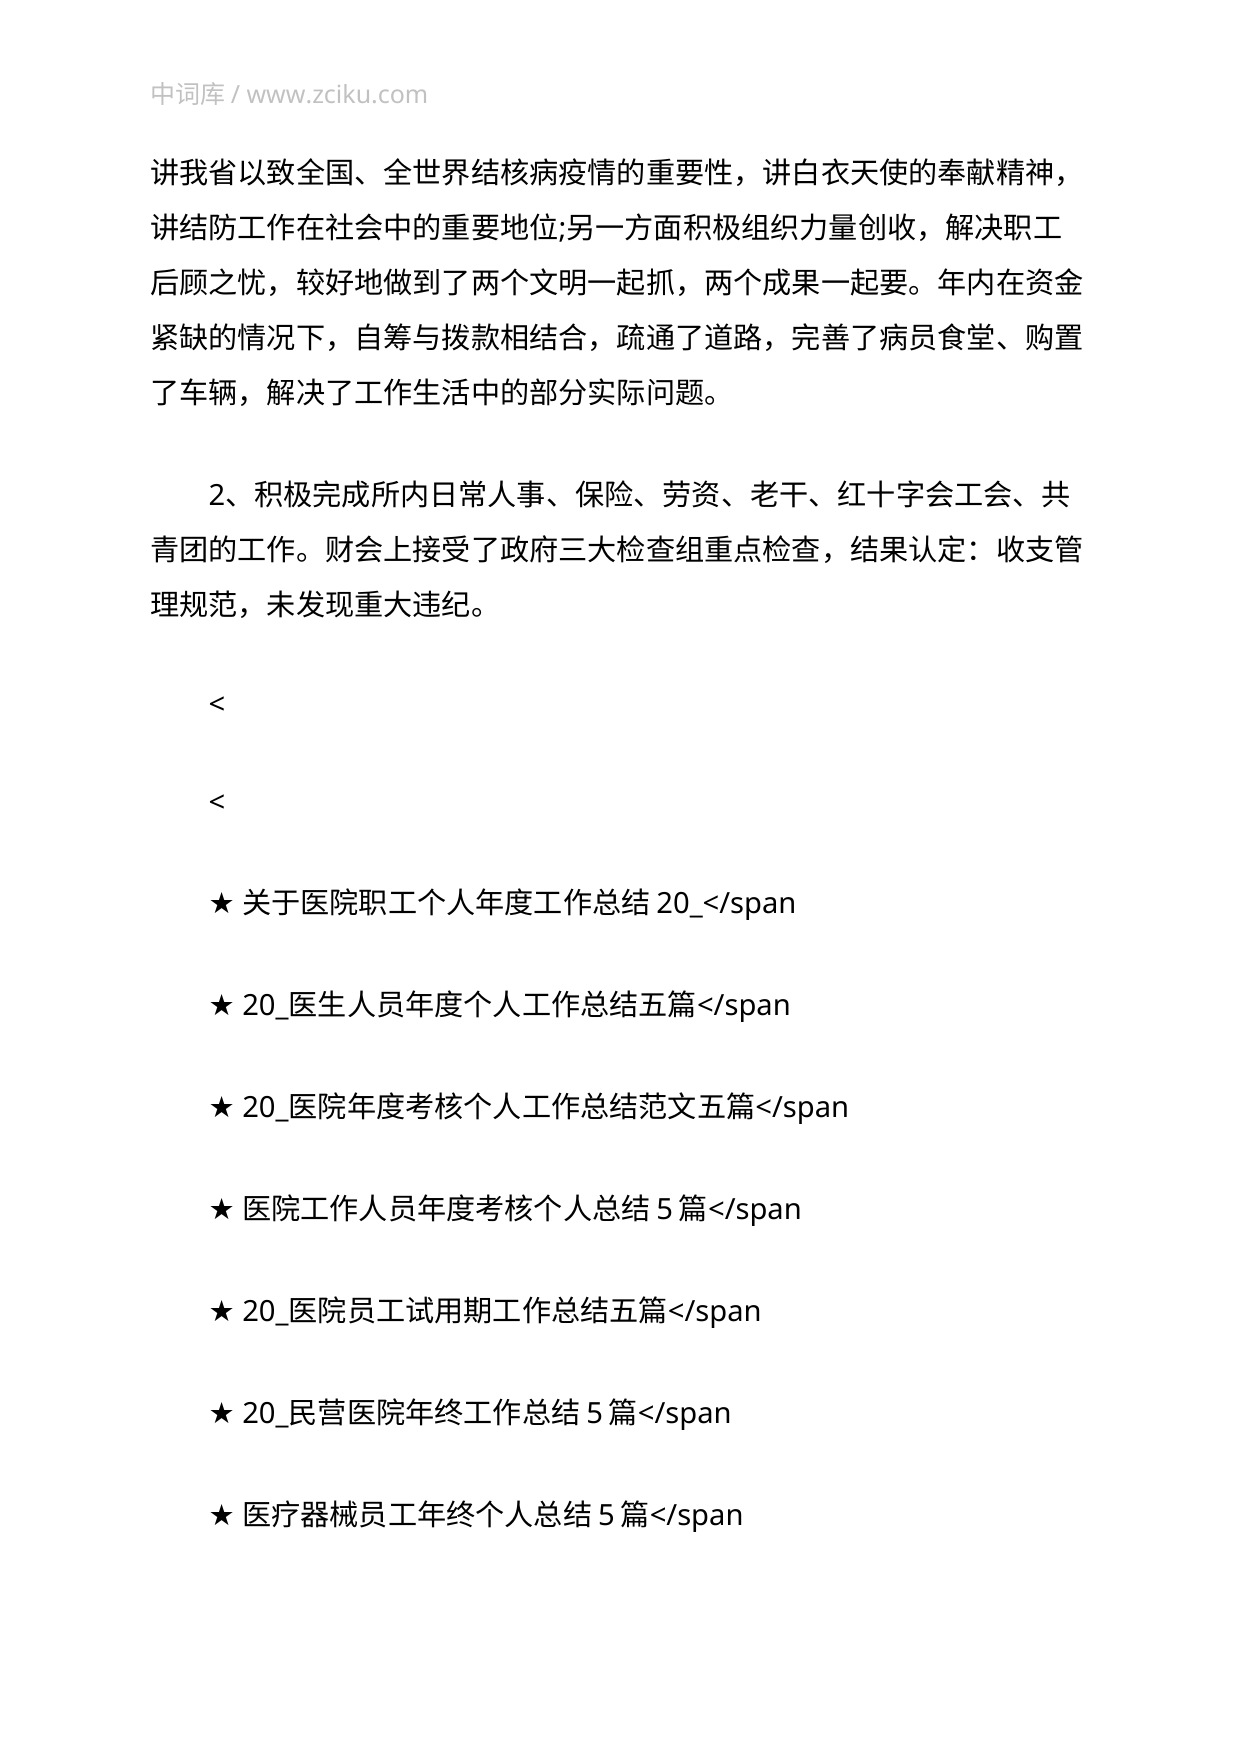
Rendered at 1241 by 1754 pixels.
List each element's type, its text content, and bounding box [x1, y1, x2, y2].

text ★ 医院工作人员年度考核个人总结5篇</span [150, 1186, 1090, 1228]
text ★ 20_民营医院年终工作总结5篇</span [150, 1390, 1090, 1432]
text ★ 20_医院年度考核个人工作总结范文五篇</span [150, 1084, 1090, 1126]
text < [150, 782, 1090, 821]
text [150, 150, 1090, 412]
text ★ 关于医院职工个人年度工作总结20_</span [150, 880, 1090, 922]
text ★ 20_医院员工试用期工作总结五篇</span [150, 1288, 1090, 1330]
text ★ 医疗器械员工年终个人总结5篇</span [150, 1492, 1090, 1534]
text 2、积极完成所内日常人事、保险、劳资、老干、红十字会工会、共青团的工作。财会上接受了政府三大检查组重点检查，结果认定：收支管理规范，未发现重大违纪。 [150, 471, 1090, 624]
text ★ 20_医生人员年度个人工作总结五篇</span [150, 982, 1090, 1024]
text < [150, 683, 1090, 723]
